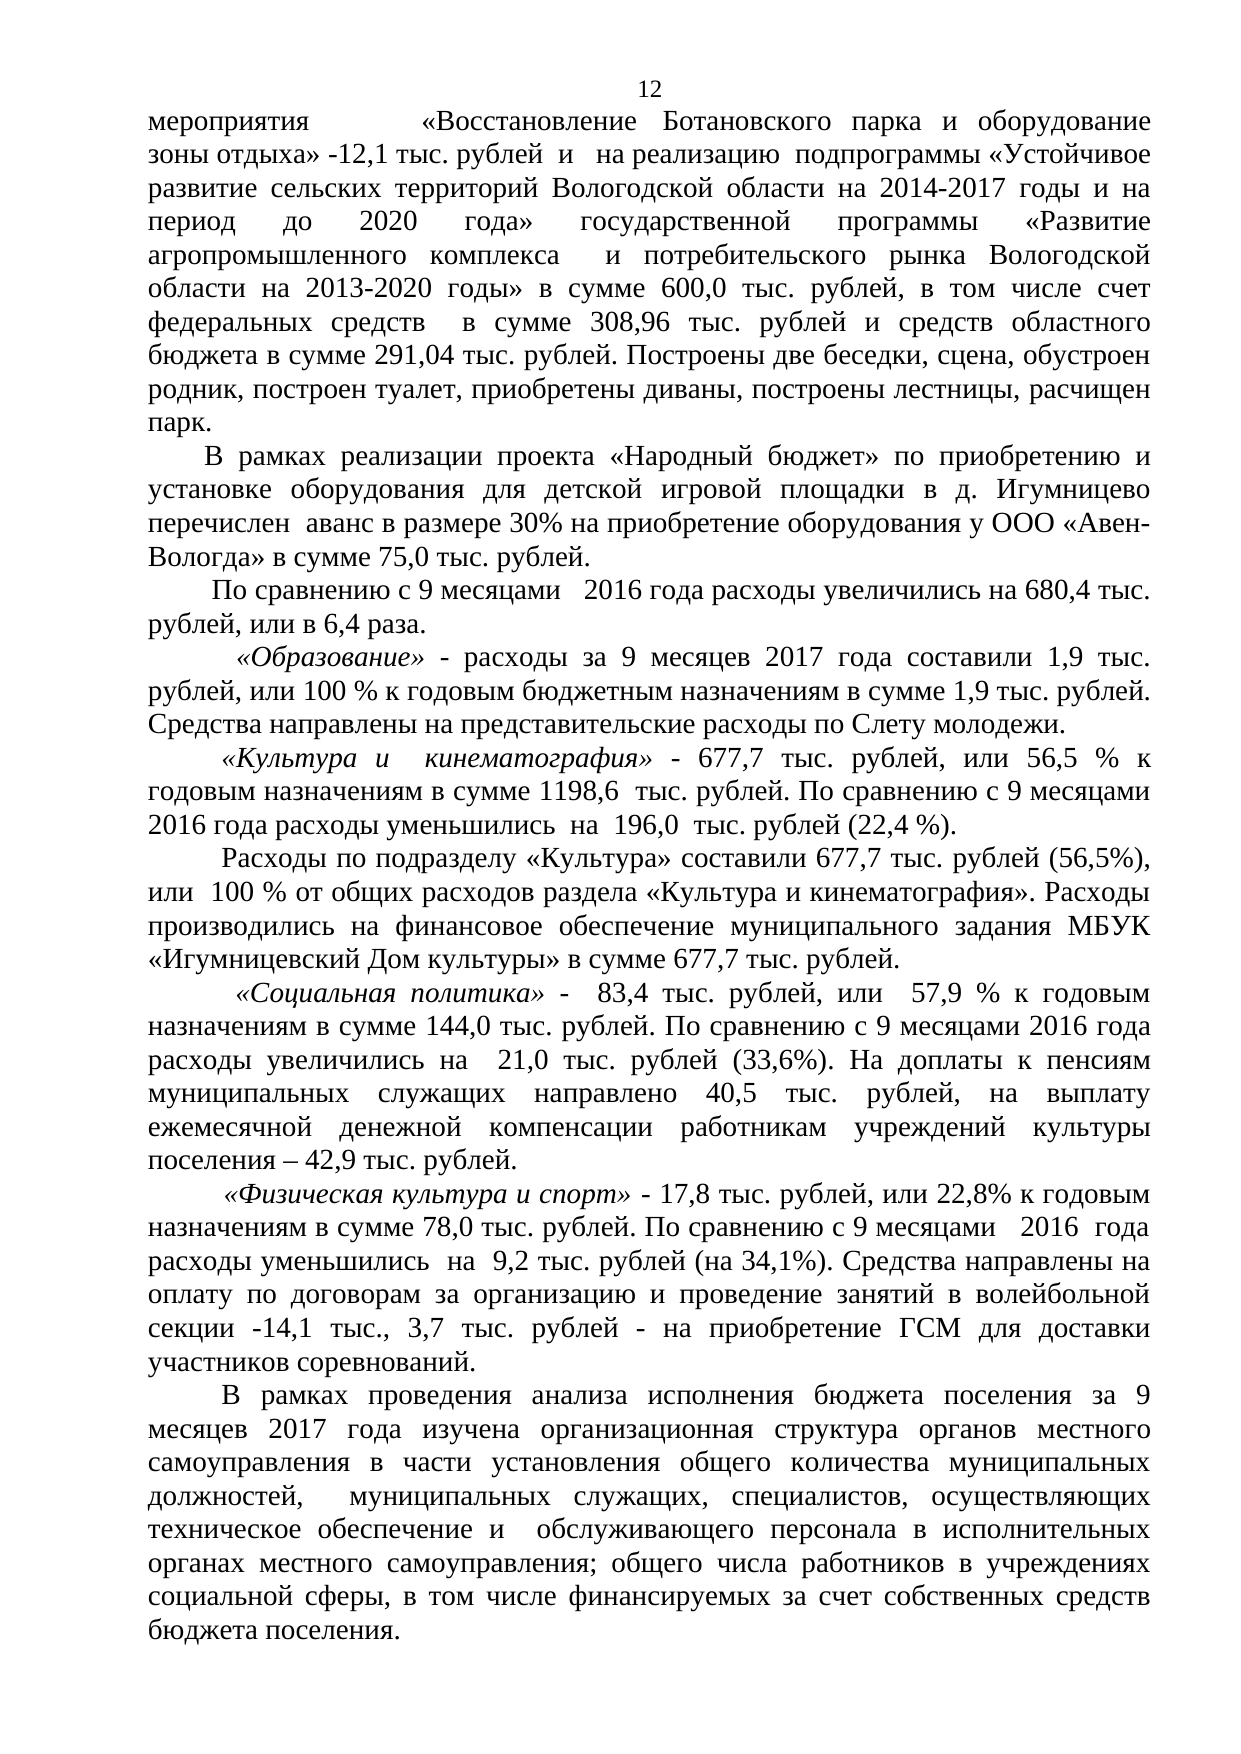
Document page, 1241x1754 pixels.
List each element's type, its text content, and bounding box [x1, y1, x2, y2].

text Расходы по подразделу «Культура» составили 677,7 тыс. рублей (56,5%), или 100 % от общих расходов раздела «Культура и кинематография». Расходы производились на финансовое обеспечение муниципального задания МБУК «Игумницевский Дом культуры» в сумме 677,7 тыс. рублей. [148, 841, 1152, 975]
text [148, 103, 1152, 438]
text «Физическая культура и спорт» - 17,8 тыс. рублей, или 22,8% к годовым назначениям в сумме 78,0 тыс. рублей. По сравнению с 9 месяцами 2016 года расходы уменьшились на 9,2 тыс. рублей (на 34,1%). Средства направлены на оплату по договорам за организацию и проведение занятий в волейбольной секции -14,1 тыс., 3,7 тыс. рублей - на приобретение ГСМ для доставки участников соревнований. [148, 1176, 1152, 1377]
text По сравнению с 9 месяцами 2016 года расходы увеличились на 680,4 тыс. рублей, или в 6,4 раза. [148, 572, 1152, 639]
text В рамках реализации проекта «Народный бюджет» по приобретению и установке оборудования для детской игровой площадки в д. Игумницево перечислен аванс в размере 30% на приобретение оборудования у ООО «Авен-Вологда» в сумме 75,0 тыс. рублей. [148, 438, 1152, 572]
text «Образование» - расходы за 9 месяцев 2017 года составили 1,9 тыс. рублей, или 100 % к годовым бюджетным назначениям в сумме 1,9 тыс. рублей. Средства направлены на представительские расходы по Слету молодежи. [148, 639, 1152, 740]
text «Культура и кинематография» - 677,7 тыс. рублей, или 56,5 % к годовым назначениям в сумме 1198,6 тыс. рублей. По сравнению с 9 месяцами 2016 года расходы уменьшились на 196,0 тыс. рублей (22,4 %). [148, 740, 1152, 841]
text В рамках проведения анализа исполнения бюджета поселения за 9 месяцев 2017 года изучена организационная структура органов местного самоуправления в части установления общего количества муниципальных должностей, муниципальных служащих, специалистов, осуществляющих техническое обеспечение и обслуживающего персонала в исполнительных органах местного самоуправления; общего числа работников в учреждениях социальной сферы, в том числе финансируемых за счет собственных средств бюджета поселения. [148, 1377, 1152, 1646]
text «Социальная политика» - 83,4 тыс. рублей, или 57,9 % к годовым назначениям в сумме 144,0 тыс. рублей. По сравнению с 9 месяцами 2016 года расходы увеличились на 21,0 тыс. рублей (33,6%). На доплаты к пенсиям муниципальных служащих направлено 40,5 тыс. рублей, на выплату ежемесячной денежной компенсации работникам учреждений культуры поселения – 42,9 тыс. рублей. [148, 975, 1152, 1176]
